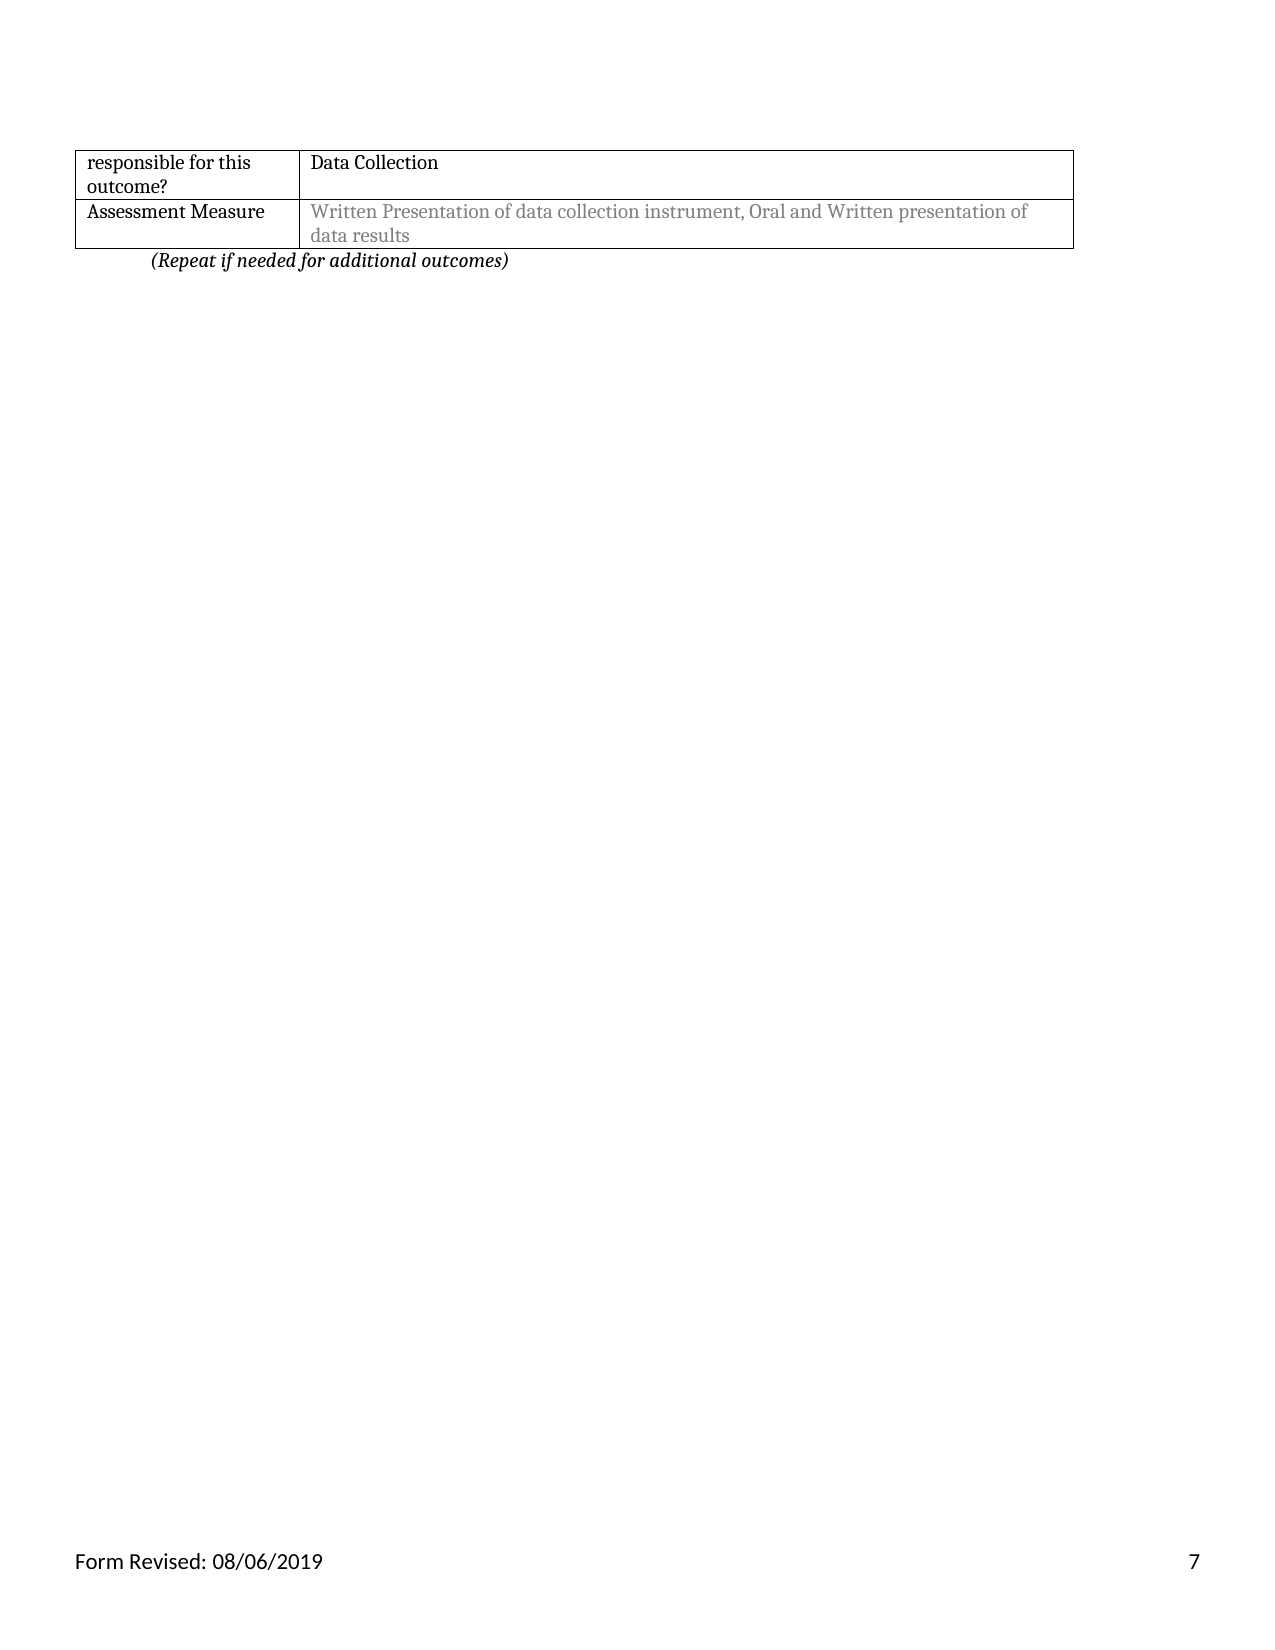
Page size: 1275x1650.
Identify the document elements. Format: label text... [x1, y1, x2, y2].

text (Repeat if needed for additional outcomes) [75, 249, 1200, 273]
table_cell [76, 151, 299, 199]
table_cell Written Presentation of data collection instrument, Oral and Written presentation of data results [300, 200, 1073, 248]
table_cell Assessment Measure [76, 200, 299, 248]
